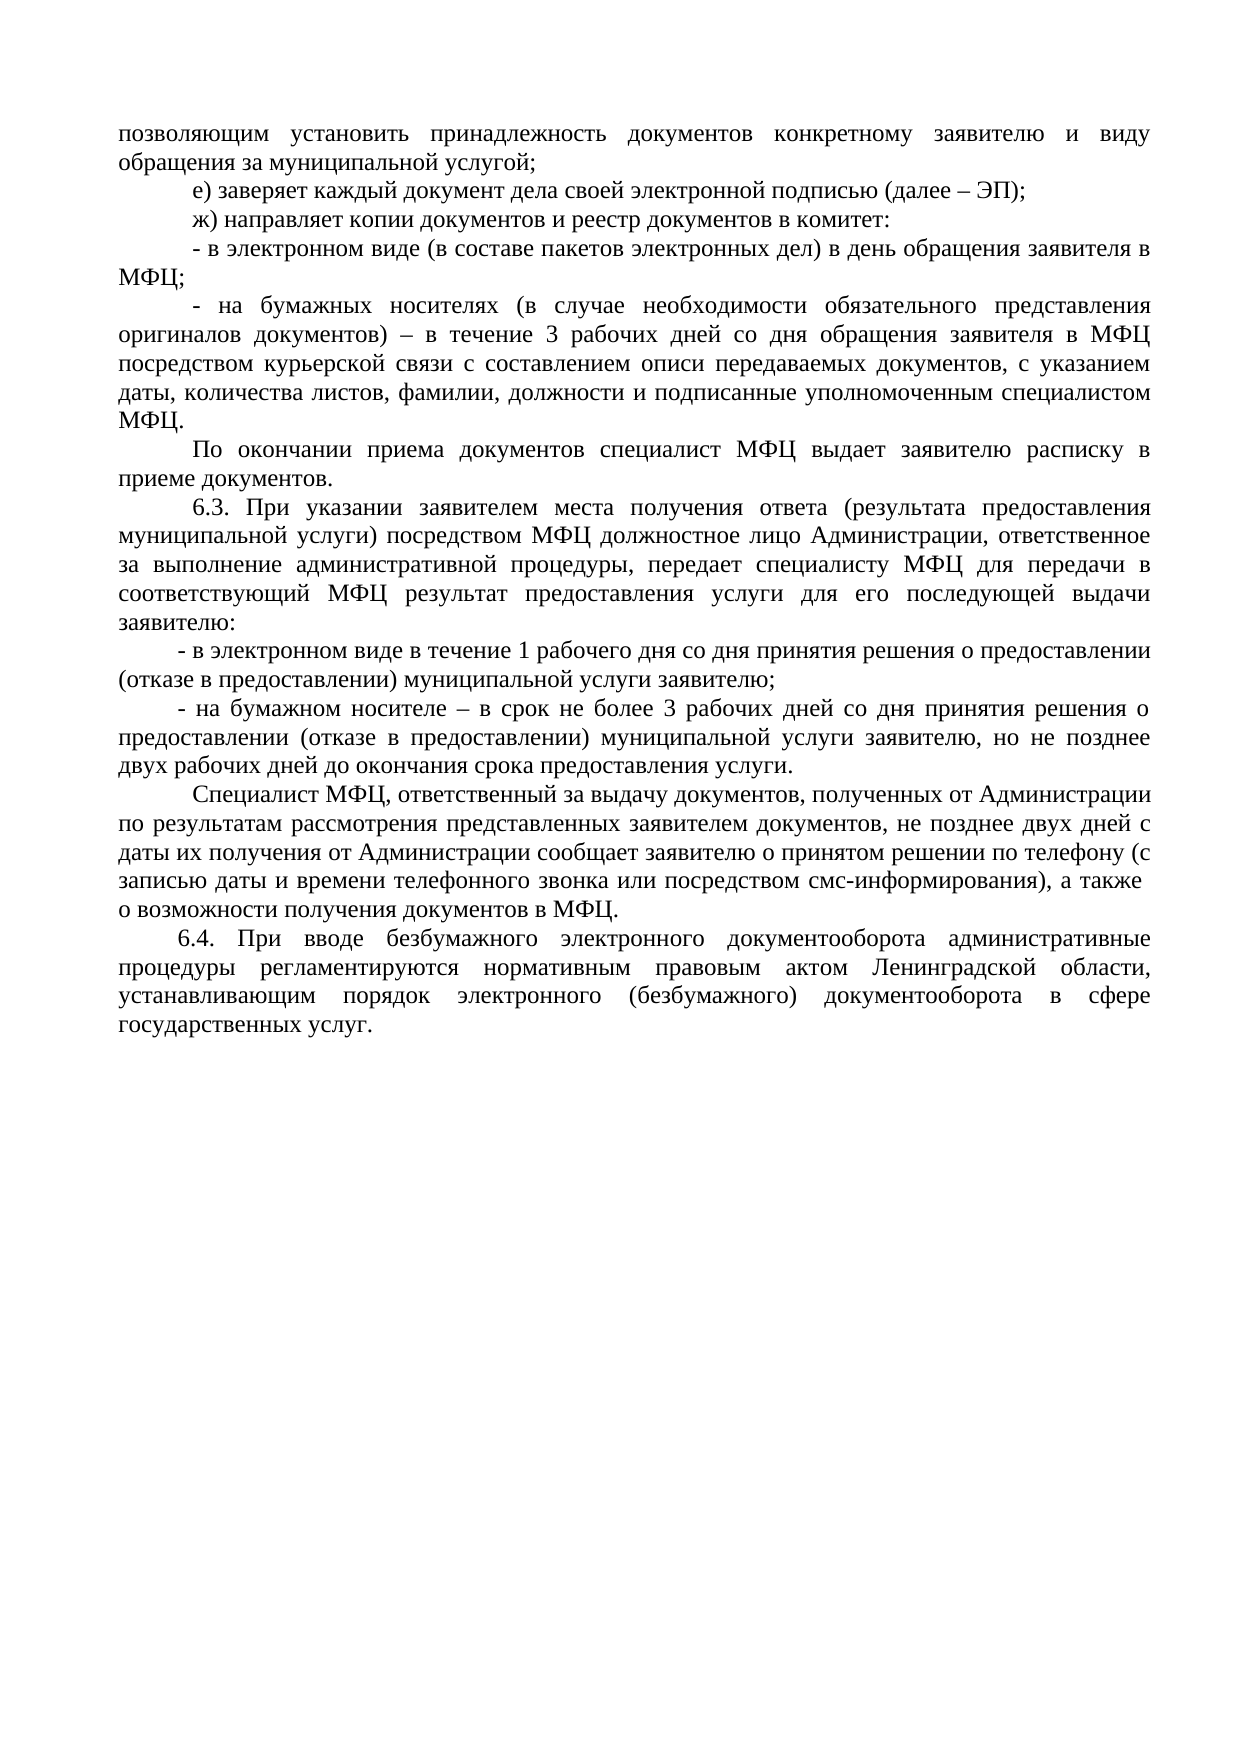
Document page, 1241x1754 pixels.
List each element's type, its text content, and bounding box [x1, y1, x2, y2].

text 6.4. При вводе безбумажного электронного документооборота административные процедуры регламентируются нормативным правовым актом Ленинградской области, устанавливающим порядок электронного (безбумажного) документооборота в сфере государственных услуг. [118, 923, 1152, 1038]
text 6.3. При указании заявителем места получения ответа (результата предоставления муниципальной услуги) посредством МФЦ должностное лицо Администрации, ответственное за выполнение административной процедуры, передает специалисту МФЦ для передачи в соответствующий МФЦ результат предоставления услуги для его последующей выдачи заявителю: [118, 492, 1152, 636]
text - в электронном виде (в составе пакетов электронных дел) в день обращения заявителя в МФЦ; [118, 233, 1152, 291]
text Специалист МФЦ, ответственный за выдачу документов, полученных от Администрации по результатам рассмотрения представленных заявителем документов, не позднее двух дней с даты их получения от Администрации сообщает заявителю о принятом решении по телефону (с записью даты и времени телефонного звонка или посредством смс-информирования), а также о возможности получения документов в МФЦ. [118, 779, 1152, 923]
text е) заверяет каждый документ дела своей электронной подписью (далее – ЭП); [118, 176, 1152, 204]
text - в электронном виде в течение 1 рабочего дня со дня принятия решения о предоставлении (отказе в предоставлении) муниципальной услуги заявителю; [118, 636, 1152, 693]
text По окончании приема документов специалист МФЦ выдает заявителю расписку в приеме документов. [118, 434, 1152, 492]
text ж) направляет копии документов и реестр документов в комитет: [118, 204, 1152, 233]
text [118, 118, 1152, 176]
text - на бумажных носителях (в случае необходимости обязательного представления оригиналов документов) – в течение 3 рабочих дней со дня обращения заявителя в МФЦ посредством курьерской связи с составлением описи передаваемых документов, с указанием даты, количества листов, фамилии, должности и подписанные уполномоченным специалистом МФЦ. [118, 291, 1152, 434]
text - на бумажном носителе – в срок не более 3 рабочих дней со дня принятия решения о предоставлении (отказе в предоставлении) муниципальной услуги заявителю, но не позднее двух рабочих дней до окончания срока предоставления услуги. [118, 693, 1152, 779]
